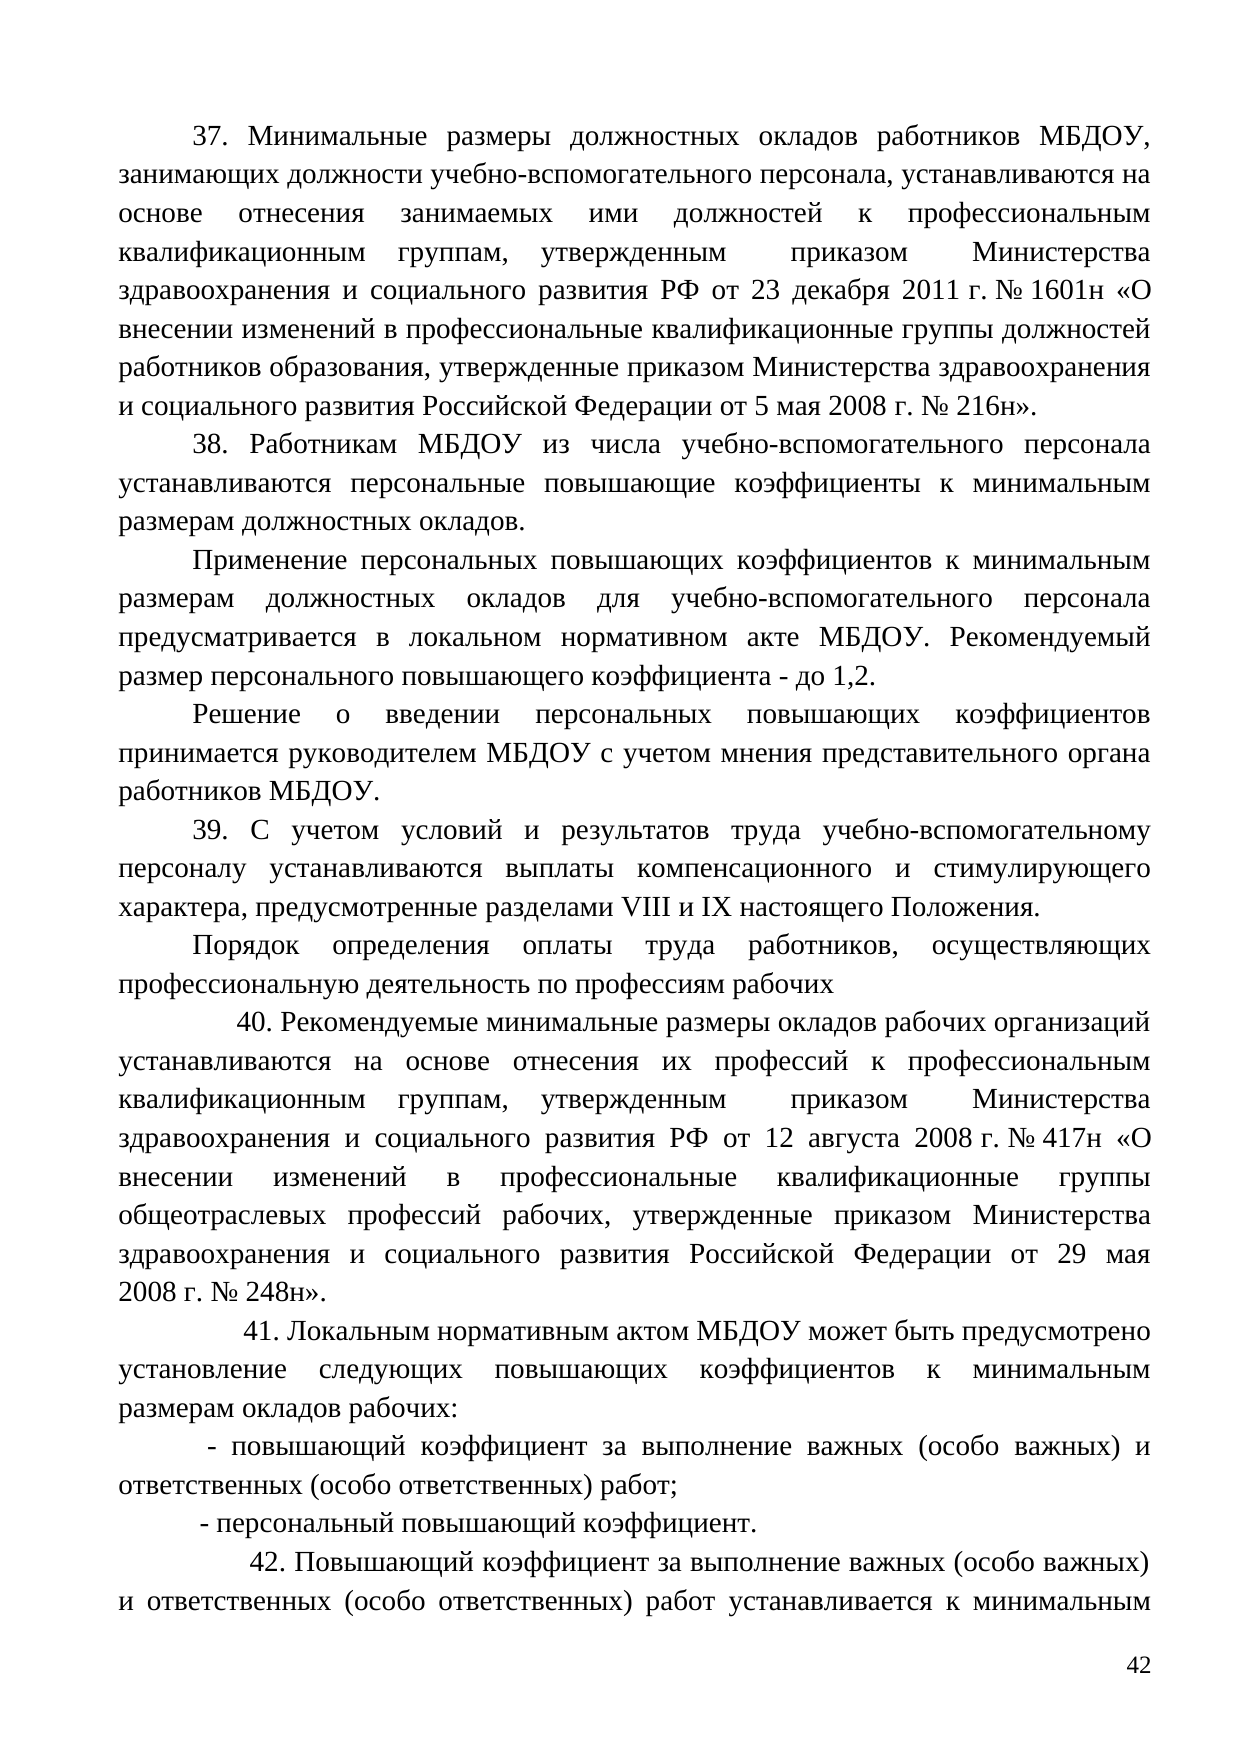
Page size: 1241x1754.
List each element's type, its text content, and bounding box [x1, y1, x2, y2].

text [118, 1544, 1152, 1616]
text 39. С учетом условий и результатов труда учебно-вспомогательному персоналу устанавливаются выплаты компенсационного и стимулирующего характера, предусмотренные разделами VIII и IX настоящего Положения. [118, 812, 1152, 922]
text Порядок определения оплаты труда работников, осуществляющих профессиональную деятельность по профессиям рабочих [118, 927, 1152, 999]
text - персональный повышающий коэффициент. [118, 1506, 1152, 1539]
text 37. Минимальные размеры должностных окладов работников МБДОУ, занимающих должности учебно-вспомогательного персонала, устанавливаются на основе отнесения занимаемых ими должностей к профессиональным квалификационным группам, утвержденным приказом Министерства здравоохранения и социального развития РФ от 23 декабря 2011 г. № 1601н «О внесении изменений в профессиональные квалификационные группы должностей работников образования, утвержденные приказом Министерства здравоохранения и социального развития Российской Федерации от 5 мая 2008 г. № 216н». [118, 118, 1152, 421]
text 41. Локальным нормативным актом МБДОУ может быть предусмотрено установление следующих повышающих коэффициентов к минимальным размерам окладов рабочих: [118, 1313, 1152, 1423]
text - повышающий коэффициент за выполнение важных (особо важных) и ответственных (особо ответственных) работ; [118, 1428, 1152, 1501]
text Применение персональных повышающих коэффициентов к минимальным размерам должностных окладов для учебно-вспомогательного персонала предусматривается в локальном нормативном акте МБДОУ. Рекомендуемый размер персонального повышающего коэффициента - до 1,2. [118, 542, 1152, 691]
text Решение о введении персональных повышающих коэффициентов принимается руководителем МБДОУ с учетом мнения представительного органа работников МБДОУ. [118, 696, 1152, 807]
text 40. Рекомендуемые минимальные размеры окладов рабочих организаций устанавливаются на основе отнесения их профессий к профессиональным квалификационным группам, утвержденным приказом Министерства здравоохранения и социального развития РФ от 12 августа 2008 г. № 417н «О внесении изменений в профессиональные квалификационные группы общеотраслевых профессий рабочих, утвержденные приказом Министерства здравоохранения и социального развития Российской Федерации от 29 мая 2008 г. № 248н». [118, 1004, 1152, 1308]
text 38. Работникам МБДОУ из числа учебно-вспомогательного персонала устанавливаются персональные повышающие коэффициенты к минимальным размерам должностных окладов. [118, 426, 1152, 537]
